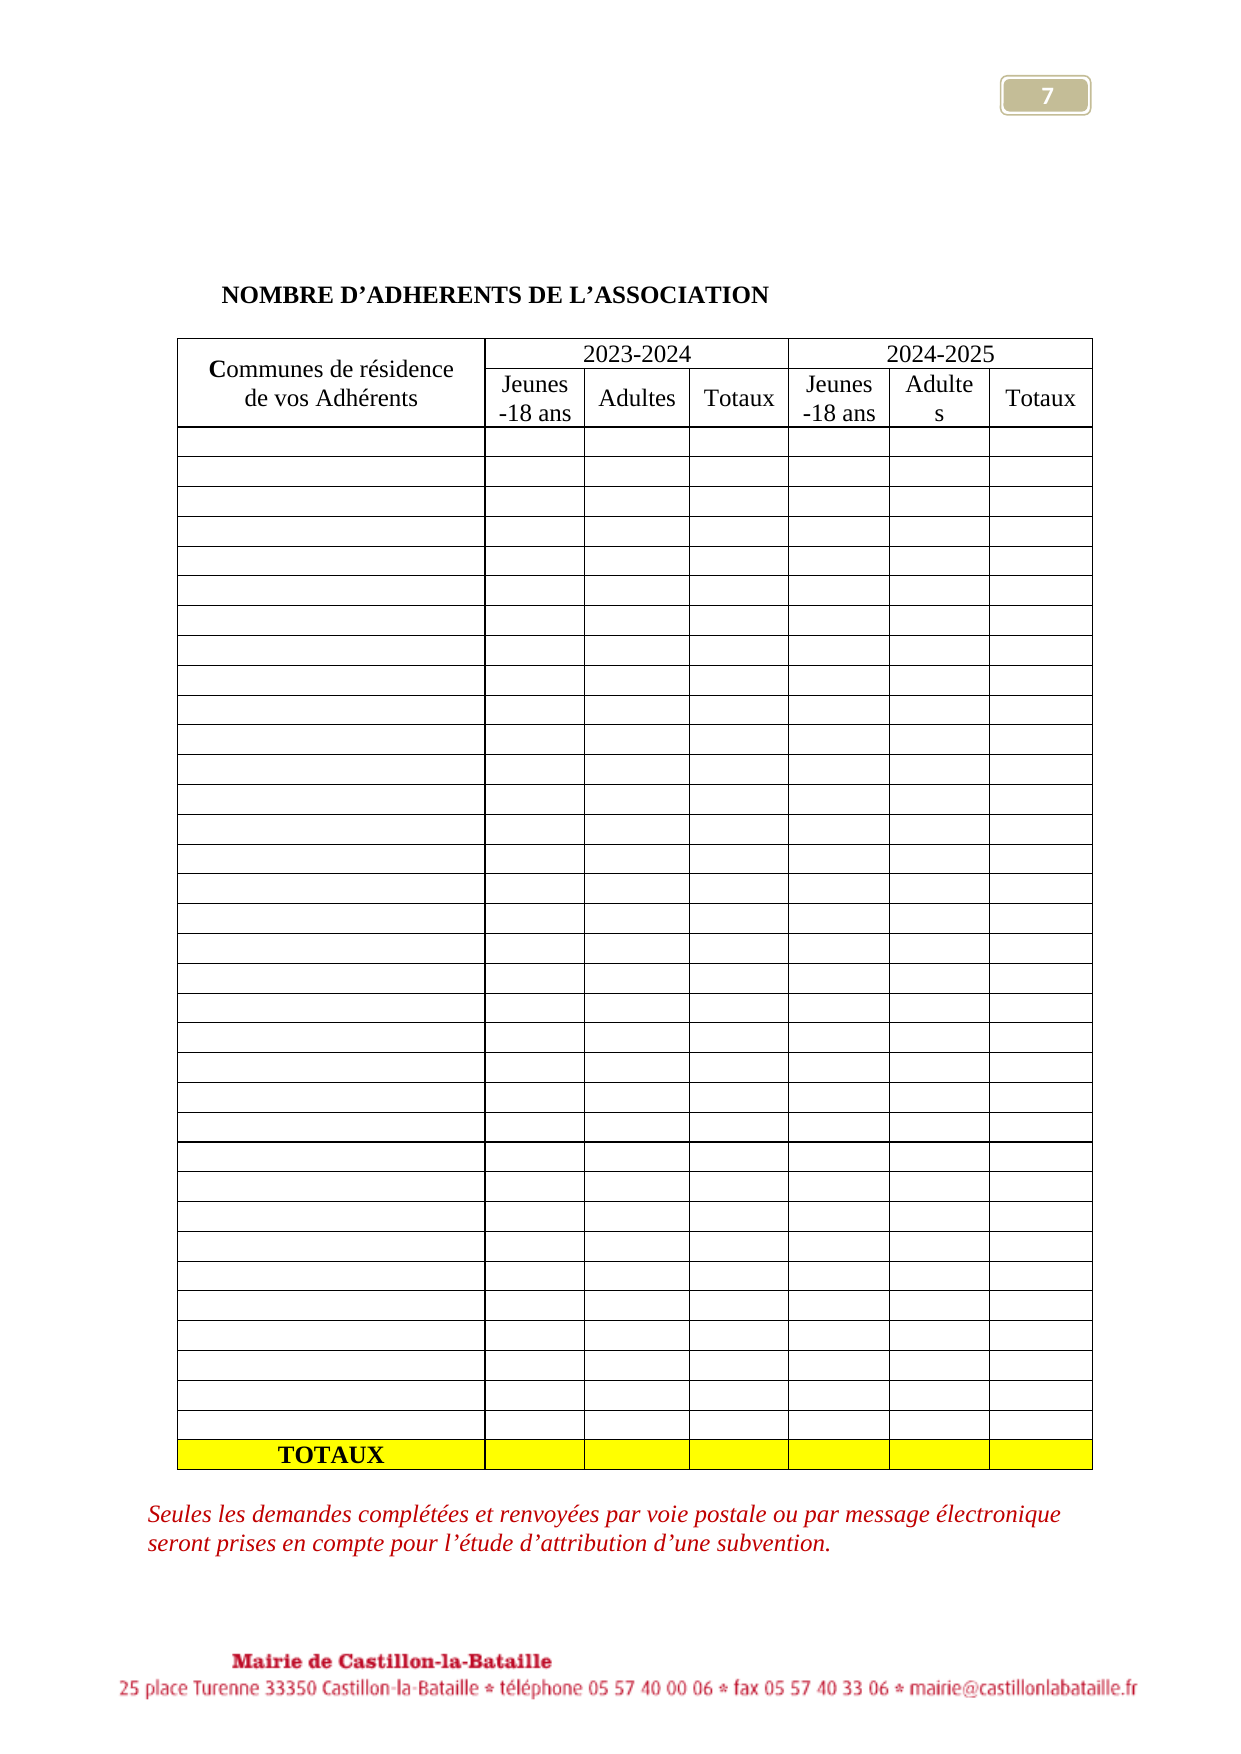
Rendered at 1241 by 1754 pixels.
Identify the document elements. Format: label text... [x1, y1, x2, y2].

table_cell [890, 1262, 989, 1290]
table_cell [690, 606, 788, 635]
table_cell [890, 1291, 989, 1320]
table_cell [178, 1083, 484, 1112]
table_cell [890, 666, 989, 694]
table_cell [178, 964, 484, 992]
table_cell [890, 1083, 989, 1112]
table_cell [690, 1381, 788, 1409]
table_cell [486, 904, 584, 933]
table_cell [789, 845, 889, 873]
table_cell [178, 904, 484, 933]
table_cell [890, 636, 989, 665]
table_cell [585, 815, 689, 843]
table_cell [890, 576, 989, 605]
table_cell [990, 636, 1092, 665]
table_cell [890, 487, 989, 516]
table_cell [990, 994, 1092, 1022]
table_cell [990, 666, 1092, 694]
table_cell [990, 1172, 1092, 1201]
table_cell [890, 934, 989, 963]
table_cell [486, 696, 584, 724]
table_cell [690, 755, 788, 784]
table_cell [486, 1262, 584, 1290]
table_cell [178, 1381, 484, 1409]
table_cell [486, 1143, 584, 1171]
table_cell [486, 1172, 584, 1201]
table_cell [486, 606, 584, 635]
table_cell [585, 964, 689, 992]
table_cell [690, 636, 788, 665]
table_cell [690, 994, 788, 1022]
table_cell [789, 934, 889, 963]
table_cell [486, 964, 584, 992]
table_cell [990, 874, 1092, 903]
table_cell [990, 1023, 1092, 1052]
table_cell [585, 457, 689, 486]
table_cell [990, 1440, 1092, 1469]
table_cell [178, 785, 484, 814]
table_cell [990, 904, 1092, 933]
table_cell [990, 1262, 1092, 1290]
table_cell [690, 1291, 788, 1320]
table_cell [789, 636, 889, 665]
table_cell [890, 725, 989, 754]
table_cell [990, 696, 1092, 724]
table_cell [486, 785, 584, 814]
table_cell [585, 636, 689, 665]
table_cell [789, 1143, 889, 1171]
table_cell [690, 517, 788, 546]
table_cell [486, 934, 584, 963]
table_cell [585, 517, 689, 546]
table_cell [690, 1351, 788, 1380]
table_cell [890, 874, 989, 903]
table_cell [178, 1053, 484, 1082]
table_cell Jeunes -18 ans [486, 369, 584, 426]
table_cell [890, 1232, 989, 1261]
table_cell [990, 964, 1092, 992]
table_cell [990, 1291, 1092, 1320]
table_cell [789, 547, 889, 575]
table_cell [486, 517, 584, 546]
table_cell [486, 1113, 584, 1141]
text Seules les demandes complétées et renvoyées par voie postale ou par message électronique seront prises en compte pour l’étude d’attribution d’une subvention. [148, 1499, 1092, 1556]
table_cell [486, 547, 584, 575]
table_cell [890, 1351, 989, 1380]
table_cell [178, 576, 484, 605]
table_cell Totaux [690, 369, 788, 426]
table_cell [690, 1262, 788, 1290]
table_cell [486, 1023, 584, 1052]
table_cell [585, 725, 689, 754]
table_cell [585, 874, 689, 903]
table_cell [789, 1291, 889, 1320]
table_cell [178, 1143, 484, 1171]
table_cell [990, 785, 1092, 814]
table_cell [789, 725, 889, 754]
picture [2, 1549, 1239, 1754]
table_cell [486, 1291, 584, 1320]
table_cell [178, 1351, 484, 1380]
table_cell [990, 547, 1092, 575]
table_cell [789, 1023, 889, 1052]
table_cell [789, 606, 889, 635]
table_cell [585, 1083, 689, 1112]
table_cell [585, 1411, 689, 1439]
table_cell [690, 1053, 788, 1082]
table_cell [990, 815, 1092, 843]
table_cell [789, 1381, 889, 1409]
table_cell [178, 934, 484, 963]
table_header 2024-2025 [789, 339, 1092, 368]
table_cell [486, 1202, 584, 1231]
table_cell [585, 547, 689, 575]
table_cell [789, 1083, 889, 1112]
table_cell [890, 457, 989, 486]
table_cell [789, 755, 889, 784]
table_cell [789, 874, 889, 903]
table_cell [690, 666, 788, 694]
table_cell [789, 994, 889, 1022]
table_cell [890, 964, 989, 992]
table_cell [585, 487, 689, 516]
table_cell [789, 785, 889, 814]
table_cell [990, 934, 1092, 963]
table_cell [789, 1351, 889, 1380]
table_cell [486, 755, 584, 784]
table_cell [789, 1440, 889, 1469]
table_cell [990, 517, 1092, 546]
table_cell [990, 1202, 1092, 1231]
table_cell [178, 874, 484, 903]
table_cell [585, 994, 689, 1022]
table_cell Adultes [890, 369, 989, 426]
table_cell [890, 994, 989, 1022]
table_cell [585, 606, 689, 635]
table_cell [690, 696, 788, 724]
table_cell [585, 1321, 689, 1350]
table_cell [690, 1143, 788, 1171]
table_cell [990, 1351, 1092, 1380]
table_header 2023-2024 [486, 339, 788, 368]
table_cell [585, 1053, 689, 1082]
table_cell [486, 1053, 584, 1082]
table_cell [585, 1023, 689, 1052]
table_cell [178, 725, 484, 754]
table_cell [178, 547, 484, 575]
table_cell [789, 815, 889, 843]
table_cell [890, 1172, 989, 1201]
table_cell [585, 845, 689, 873]
table_cell [178, 755, 484, 784]
table_cell Totaux [990, 369, 1092, 426]
table_cell [690, 725, 788, 754]
table_cell [690, 547, 788, 575]
table_cell [486, 457, 584, 486]
table_cell [585, 755, 689, 784]
table_cell [990, 576, 1092, 605]
table_cell [890, 1113, 989, 1141]
table_cell [585, 696, 689, 724]
table_cell [990, 1053, 1092, 1082]
table_cell [690, 964, 788, 992]
table_cell [486, 487, 584, 516]
table_cell [178, 1232, 484, 1261]
table_cell [178, 487, 484, 516]
table_cell [486, 1232, 584, 1261]
table_cell [890, 606, 989, 635]
table_cell [585, 1440, 689, 1469]
table_cell [690, 487, 788, 516]
table_cell [789, 1113, 889, 1141]
table_cell [690, 1440, 788, 1469]
table_cell [789, 1172, 889, 1201]
table_cell [178, 696, 484, 724]
table_cell [585, 1291, 689, 1320]
table_cell [990, 845, 1092, 873]
table_cell [690, 904, 788, 933]
table_cell [178, 994, 484, 1022]
table_cell [990, 1083, 1092, 1112]
table_cell [990, 457, 1092, 486]
table_cell Adultes [585, 369, 689, 426]
table_cell [178, 1113, 484, 1141]
table_cell [690, 1321, 788, 1350]
table_cell TOTAUX [178, 1440, 484, 1469]
table_cell [990, 1143, 1092, 1171]
table_cell [690, 1172, 788, 1201]
table_cell [178, 428, 484, 456]
table_cell [990, 1232, 1092, 1261]
table_cell [178, 517, 484, 546]
table_cell [486, 1440, 584, 1469]
table_cell [178, 845, 484, 873]
table_cell [789, 696, 889, 724]
table_cell [178, 1291, 484, 1320]
table_cell [990, 1321, 1092, 1350]
table_cell [690, 815, 788, 843]
table_cell [789, 487, 889, 516]
table_cell [486, 1351, 584, 1380]
table_cell [486, 636, 584, 665]
table_cell [486, 576, 584, 605]
table_cell Jeunes -18 ans [789, 369, 889, 426]
table_cell [585, 1232, 689, 1261]
table_cell [585, 1381, 689, 1409]
table_cell [890, 845, 989, 873]
table_cell [178, 666, 484, 694]
table_cell [486, 725, 584, 754]
table_cell [990, 1381, 1092, 1409]
table_cell [486, 428, 584, 456]
table_cell [585, 1262, 689, 1290]
table_cell [690, 845, 788, 873]
table_cell [486, 815, 584, 843]
table_cell [690, 874, 788, 903]
table_cell [486, 666, 584, 694]
table_cell [486, 1411, 584, 1439]
table_cell [890, 1143, 989, 1171]
table_cell [690, 1113, 788, 1141]
table_cell [789, 964, 889, 992]
table_cell [990, 487, 1092, 516]
table_cell [990, 755, 1092, 784]
table_cell [690, 934, 788, 963]
table_cell [178, 1172, 484, 1201]
table_cell [890, 1440, 989, 1469]
table_cell [585, 1351, 689, 1380]
table_cell [585, 1113, 689, 1141]
table_header Communes de résidence de vos Adhérents [178, 339, 484, 426]
table_cell [890, 696, 989, 724]
table_cell [789, 1202, 889, 1231]
table_cell [789, 428, 889, 456]
table_cell [789, 1053, 889, 1082]
table_cell [178, 636, 484, 665]
table_cell [585, 785, 689, 814]
table_cell [789, 457, 889, 486]
table_cell [690, 1411, 788, 1439]
table_cell [890, 815, 989, 843]
table_cell [990, 725, 1092, 754]
table_cell [690, 576, 788, 605]
table_cell [890, 517, 989, 546]
table_cell [178, 1202, 484, 1231]
table_cell [486, 874, 584, 903]
text NOMBRE D’ADHERENTS DE L’ASSOCIATION [148, 281, 1092, 309]
table_cell [789, 517, 889, 546]
table_cell [690, 457, 788, 486]
table_cell [890, 547, 989, 575]
table_cell [890, 785, 989, 814]
table_cell [690, 1202, 788, 1231]
table_cell [178, 1411, 484, 1439]
table_cell [585, 576, 689, 605]
table_cell [890, 1053, 989, 1082]
table_cell [585, 1202, 689, 1231]
table_cell [178, 815, 484, 843]
table_cell [690, 785, 788, 814]
table_cell [990, 1411, 1092, 1439]
table_cell [789, 1232, 889, 1261]
table_cell [990, 606, 1092, 635]
table_cell [890, 904, 989, 933]
table_cell [789, 904, 889, 933]
table_cell [789, 1321, 889, 1350]
table_cell [178, 1321, 484, 1350]
table_cell [178, 1262, 484, 1290]
table_cell [486, 845, 584, 873]
table_cell [178, 606, 484, 635]
table_cell [585, 934, 689, 963]
table_cell [789, 1411, 889, 1439]
table_cell [585, 1143, 689, 1171]
table_cell [690, 428, 788, 456]
table_cell [990, 428, 1092, 456]
table_cell [585, 904, 689, 933]
table_cell [486, 994, 584, 1022]
table_cell [890, 755, 989, 784]
table_cell [486, 1381, 584, 1409]
table_cell [890, 1202, 989, 1231]
table_cell [585, 428, 689, 456]
table_cell [789, 576, 889, 605]
table_cell [690, 1232, 788, 1261]
table_cell [890, 1381, 989, 1409]
table_cell [890, 1321, 989, 1350]
table_cell [890, 1023, 989, 1052]
table_cell [690, 1023, 788, 1052]
table_cell [178, 1023, 484, 1052]
table_cell [890, 428, 989, 456]
table_cell [486, 1321, 584, 1350]
table_cell [789, 1262, 889, 1290]
table_cell [990, 1113, 1092, 1141]
table_cell [486, 1083, 584, 1112]
table_cell [789, 666, 889, 694]
table_cell [890, 1411, 989, 1439]
table_cell [585, 1172, 689, 1201]
table_cell [690, 1083, 788, 1112]
table_cell [178, 457, 484, 486]
table_cell [585, 666, 689, 694]
